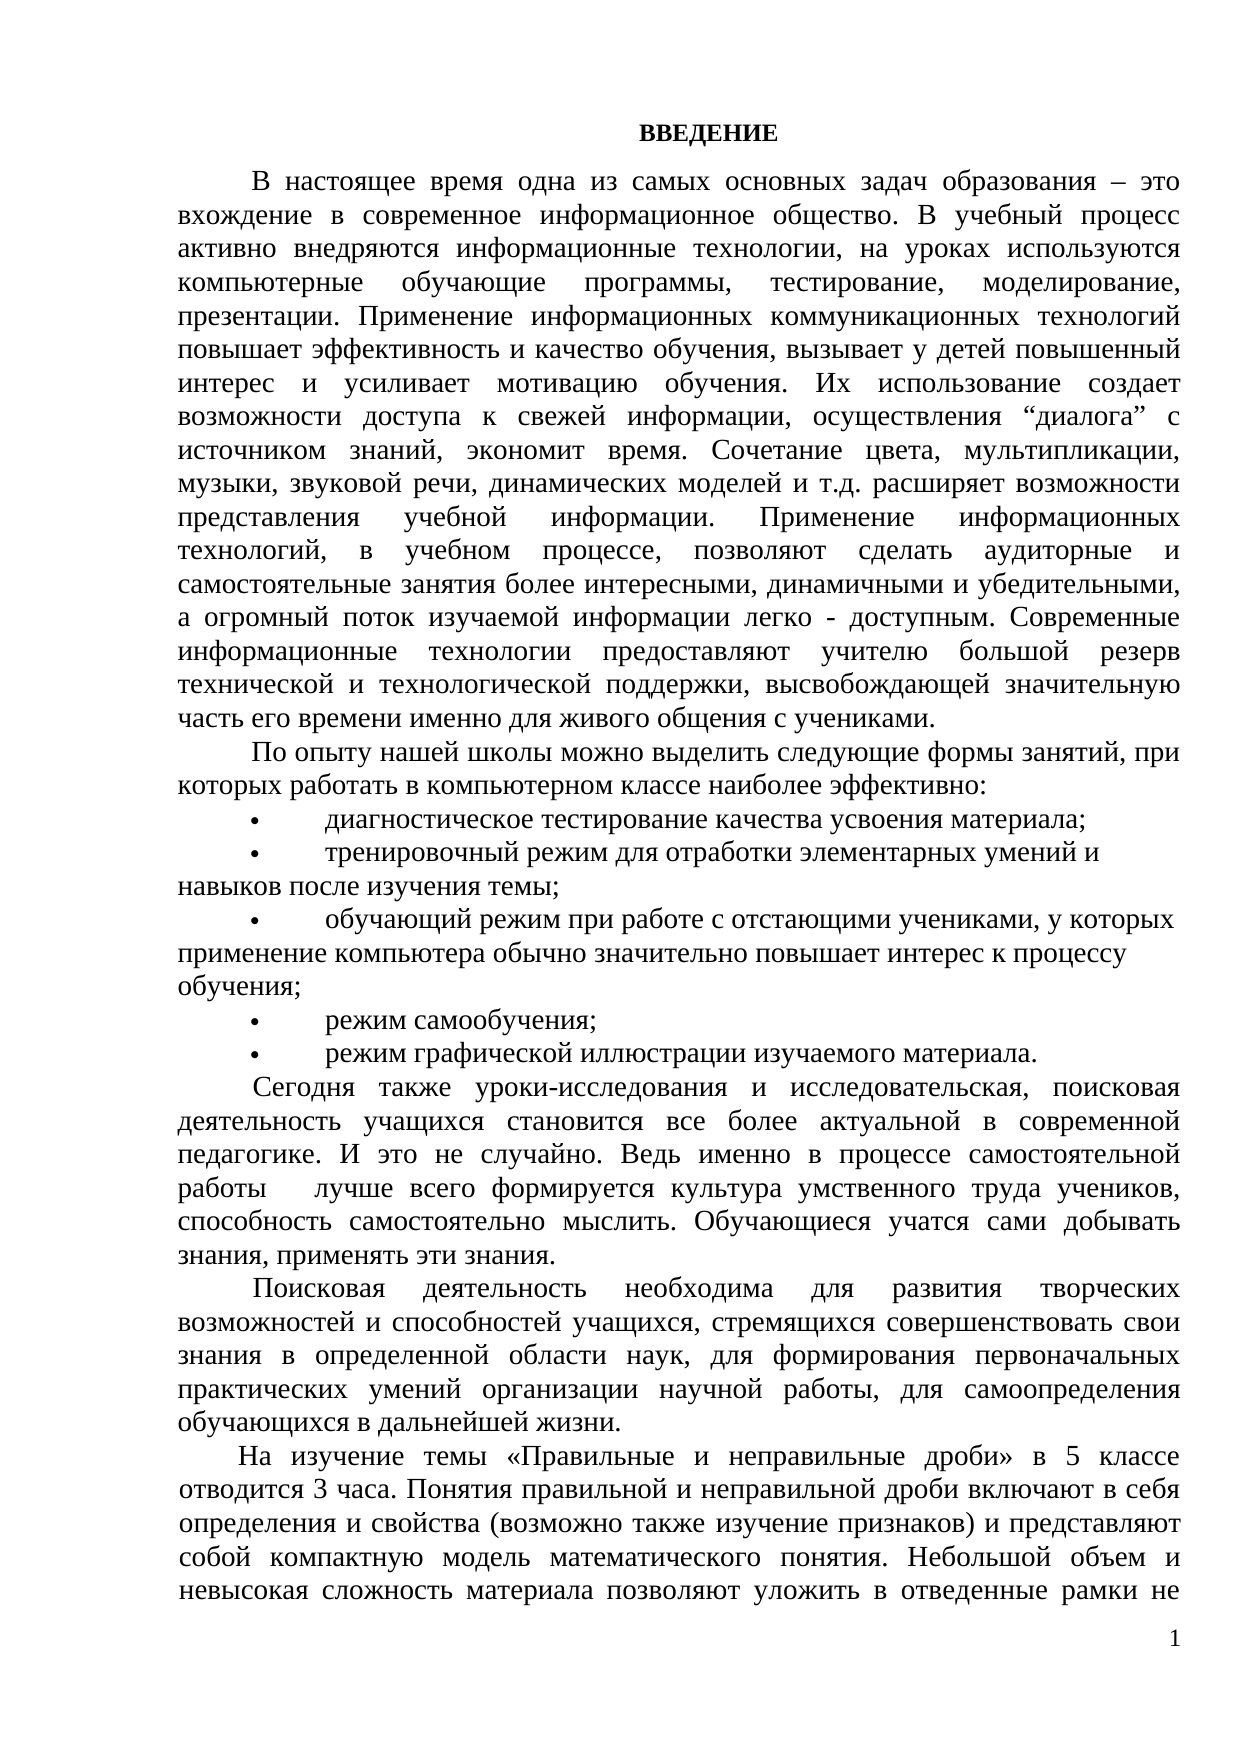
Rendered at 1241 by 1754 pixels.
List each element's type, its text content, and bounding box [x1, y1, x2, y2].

list тренировочный режим для отработки элементарных умений и навыков после изучения темы; [177, 834, 1181, 901]
list диагностическое тестирование качества усвоения материала; [177, 801, 1181, 834]
list режим графической иллюстрации изучаемого материала. [177, 1036, 1181, 1069]
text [179, 1438, 1181, 1606]
text ВВЕДЕНИЕ [177, 118, 1181, 147]
text В настоящее время одна из самых основных задач образования – это вхождение в современное информационное общество. В учебный процесс активно внедряются информационные технологии, на уроках используются компьютерные обучающие программы, тестирование, моделирование, презентации. Применение информационных коммуникационных технологий повышает эффективность и качество обучения, вызывает у детей повышенный интерес и усиливает мотивацию обучения. Их использование создает возможности доступа к свежей информации, осуществления “диалога” с источником знаний, экономит время. Сочетание цвета, мультипликации, музыки, звуковой речи, динамических моделей и т.д. расширяет возможности представления учебной информации. Применение информационных технологий, в учебном процессе, позволяют сделать аудиторные и самостоятельные занятия более интересными, динамичными и убедительными, а огромный поток изучаемой информации легко - доступным. Современные информационные технологии предоставляют учителю большой резерв технической и технологической поддержки, высвобождающей значительную часть его времени именно для живого общения с учениками. [177, 163, 1181, 734]
text Сегодня также уроки-исследования и исследовательская, поисковая деятельность учащихся становится все более актуальной в современной педагогике. И это не случайно. Ведь именно в процессе самостоятельной работы лучше всего формируется культура умственного труда учеников, способность самостоятельно мыслить. Обучающиеся учатся сами добывать знания, применять эти знания. [177, 1069, 1181, 1270]
list режим самообучения; [177, 1002, 1181, 1036]
list обучающий режим при работе с отстающими учениками, у которых применение компьютера обычно значительно повышает интерес к процессу обучения; [177, 901, 1181, 1002]
text По опыту нашей школы можно выделить следующие формы занятий, при которых работать в компьютерном классе наиболее эффективно: [177, 734, 1181, 801]
text Поисковая деятельность необходима для развития творческих возможностей и способностей учащихся, стремящихся совершенствовать свои знания в определенной области наук, для формирования первоначальных практических умений организации научной работы, для самоопределения обучающихся в дальнейшей жизни. [177, 1270, 1181, 1438]
